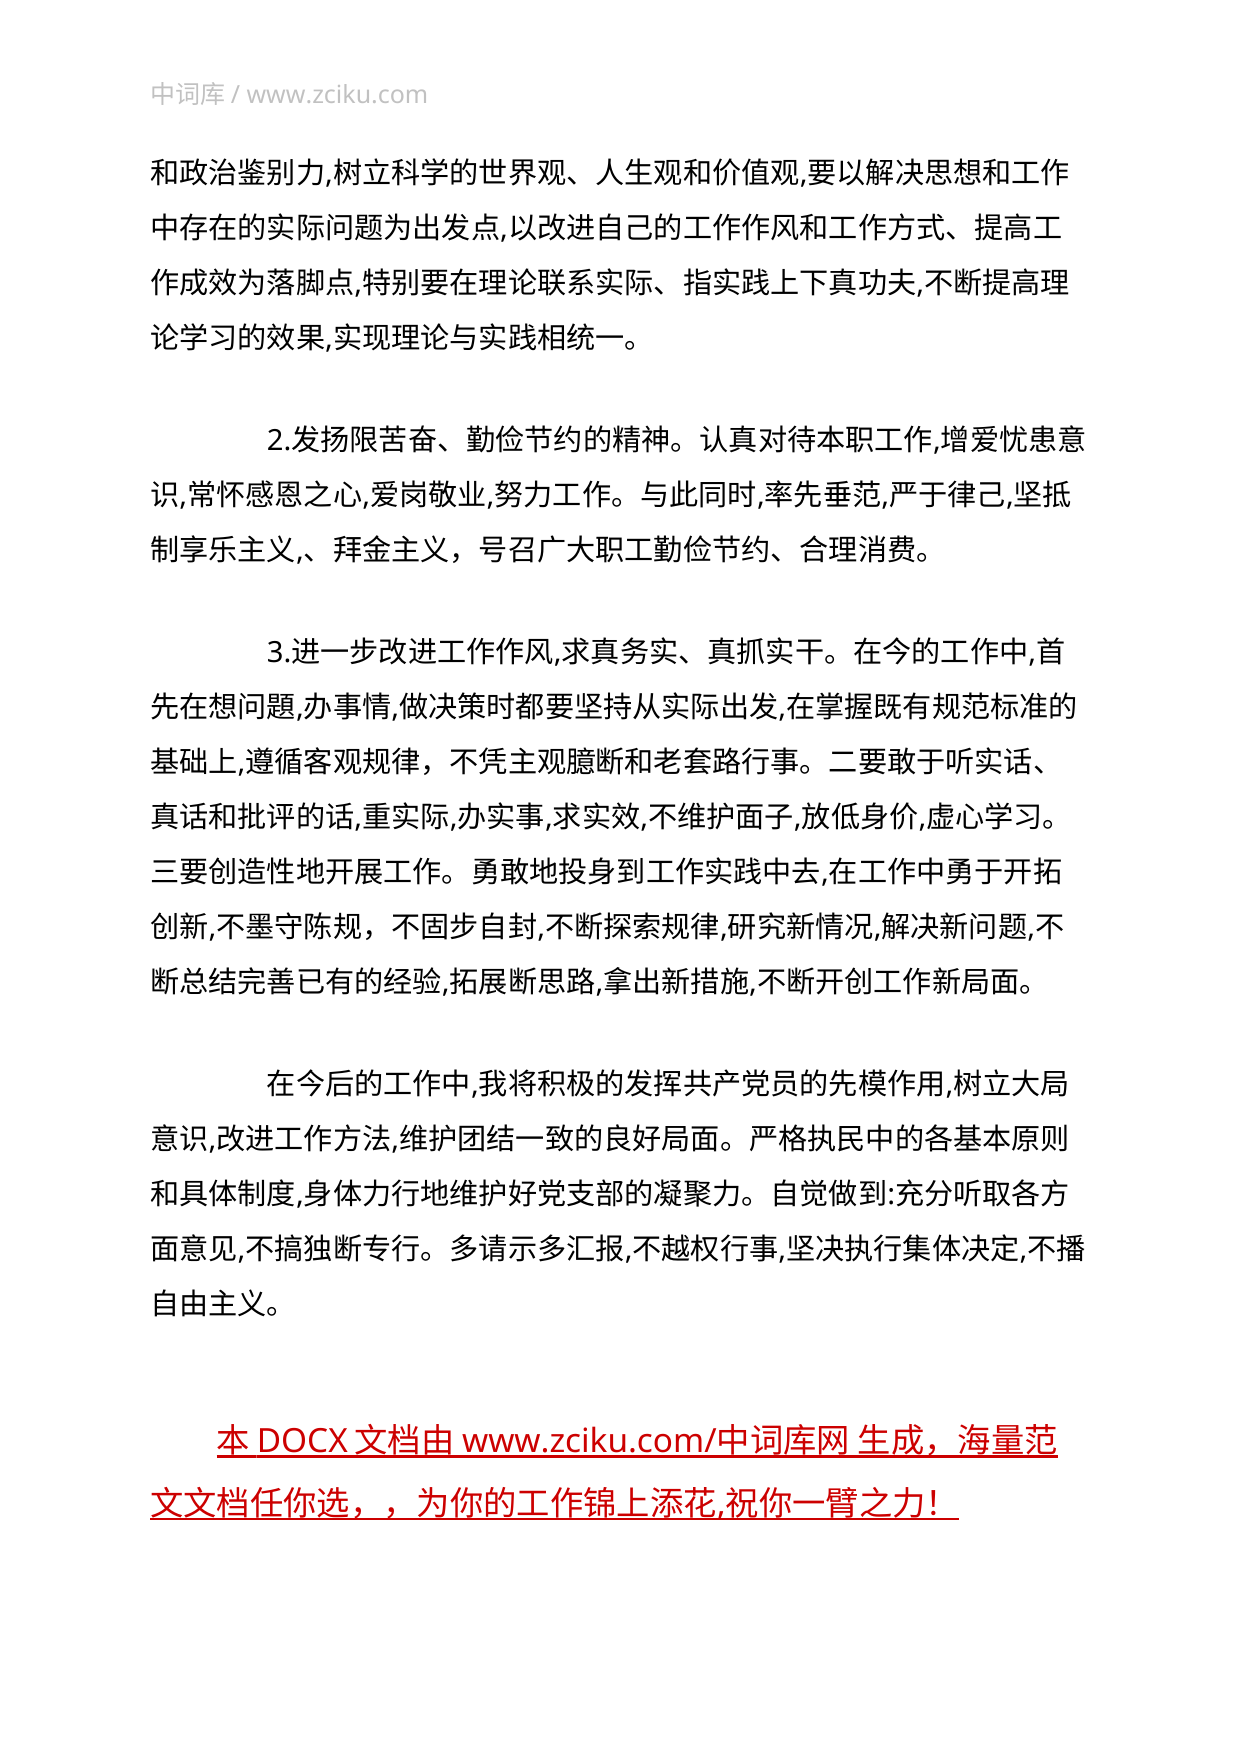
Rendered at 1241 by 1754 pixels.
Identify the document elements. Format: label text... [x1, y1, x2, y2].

text 本DOCX文档由 www.zciku.com/中词库网 生成，海量范文文档任你选，，为你的工作锦上添花,祝你一臂之力！ [150, 1414, 1090, 1525]
text 3.进一步改进工作作风,求真务实、真抓实干。在今的工作中,首先在想问題,办事情,做决策时都要坚持从实际出发,在掌握既有规范标准的基础上,遵循客观规律，不凭主观臆断和老套路行事。二要敢于听实话、真话和批评的话,重实际,办实事,求实效,不维护面子,放低身价,虚心学习。三要创造性地开展工作。勇敢地投身到工作实践中去,在工作中勇于开拓创新,不墨守陈规，不固步自封,不断探索规律,研究新情况,解决新问题,不断总结完善已有的经验,拓展断思路,拿出新措施,不断开创工作新局面。 [150, 629, 1090, 1001]
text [150, 150, 1090, 357]
text 2.发扬限苦奋、勤俭节约的精神。认真对待本职工作,增爱忧患意识,常怀感恩之心,爱岗敬业,努力工作。与此同时,率先垂范,严于律己,坚抵制享乐主义,、拜金主义，号召广大职工勤俭节约、合理消费。 [150, 417, 1090, 569]
text 在今后的工作中,我将积极的发挥共产党员的先模作用,树立大局意识,改进工作方法,维护团结一致的良好局面。严格执民中的各基本原则和具体制度,身体力行地维护好党支部的凝聚力。自觉做到:充分听取各方面意见,不搞独断专行。多请示多汇报,不越权行事,坚决执行集体决定,不播自由主义。 [150, 1061, 1090, 1323]
